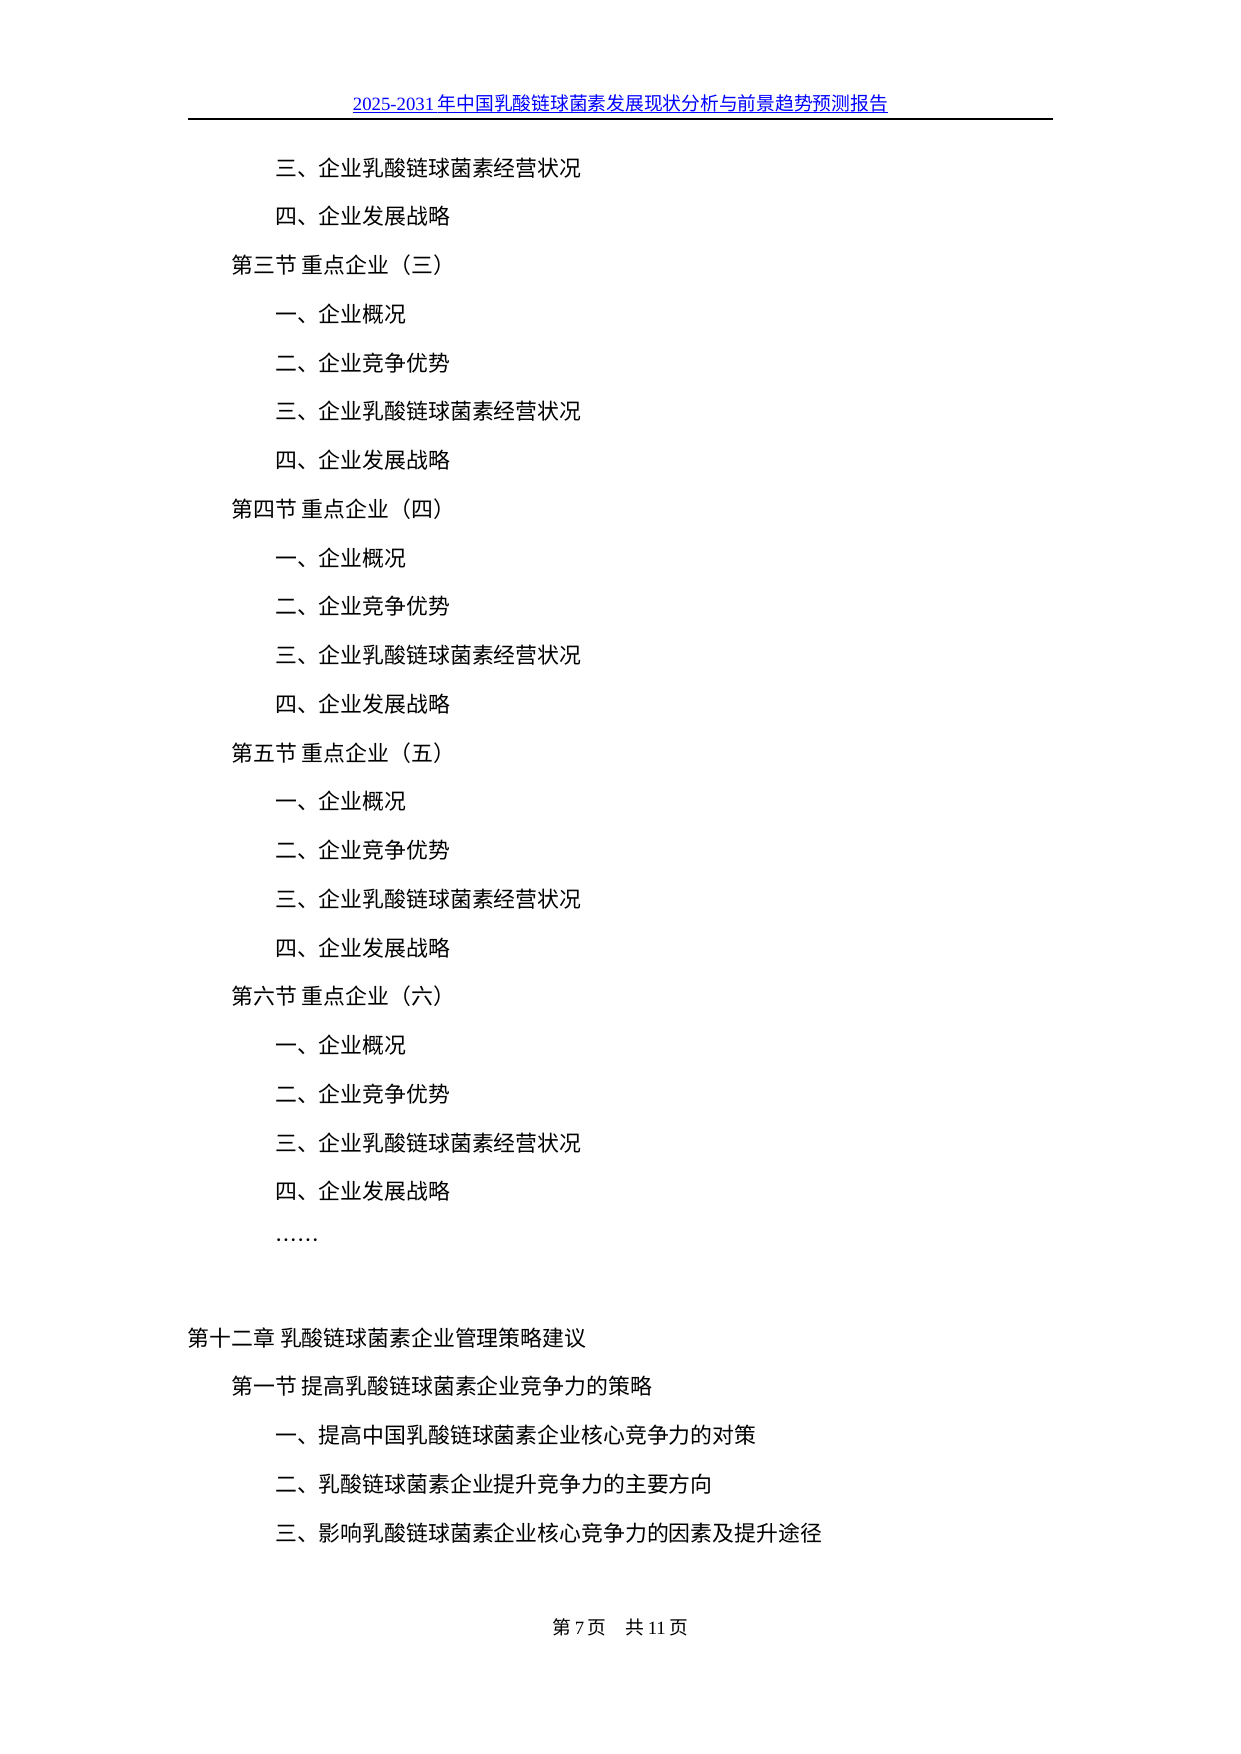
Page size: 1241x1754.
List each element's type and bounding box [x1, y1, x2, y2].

text [187, 150, 1053, 1548]
